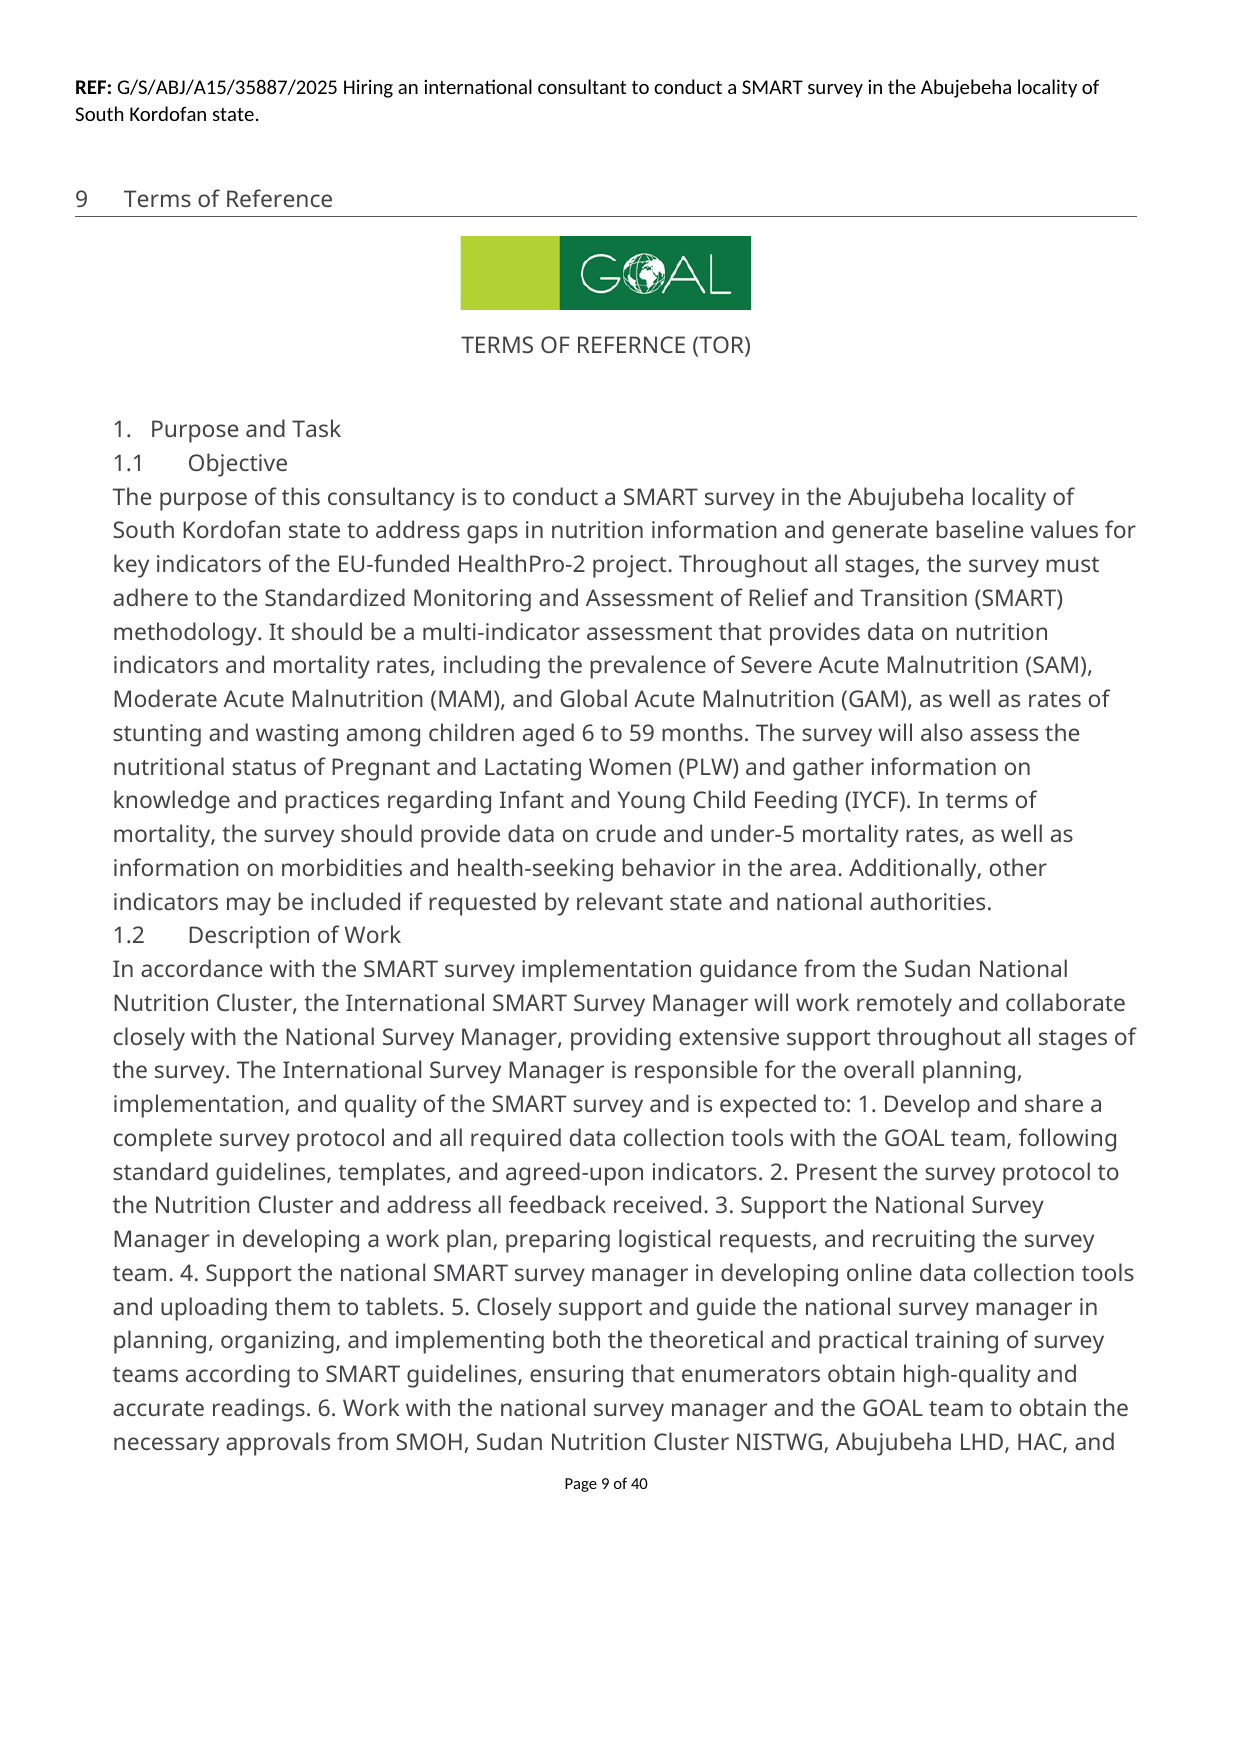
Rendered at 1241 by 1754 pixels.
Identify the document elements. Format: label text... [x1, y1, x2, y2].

text TERMS OF REFERNCE (TOR) [75, 329, 1137, 360]
subtitle 9 Terms of Reference [75, 183, 1137, 216]
picture [460, 236, 752, 310]
text The purpose of this consultancy is to conduct a SMART survey in the Abujubeha locality of South Kordofan state to address gaps in nutrition information and generate baseline values for key indicators of the EU-funded HealthPro-2 project. Throughout all stages, the survey must adhere to the Standardized Monitoring and Assessment of Relief and Transition (SMART) methodology. It should be a multi-indicator assessment that provides data on nutrition indicators and mortality rates, including the prevalence of Severe Acute Malnutrition (SAM), Moderate Acute Malnutrition (MAM), and Global Acute Malnutrition (GAM), as well as rates of stunting and wasting among children aged 6 to 59 months. The survey will also assess the nutritional status of Pregnant and Lactating Women (PLW) and gather information on knowledge and practices regarding Infant and Young Child Feeding (IYCF). In terms of mortality, the survey should provide data on crude and under-5 mortality rates, as well as information on morbidities and health-seeking behavior in the area. Additionally, other indicators may be included if requested by relevant state and national authorities. [112, 480, 1137, 917]
list Objective [112, 447, 1137, 478]
list Description of Work [112, 919, 1137, 950]
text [112, 953, 1137, 1457]
list Purpose and Task [112, 413, 1137, 444]
